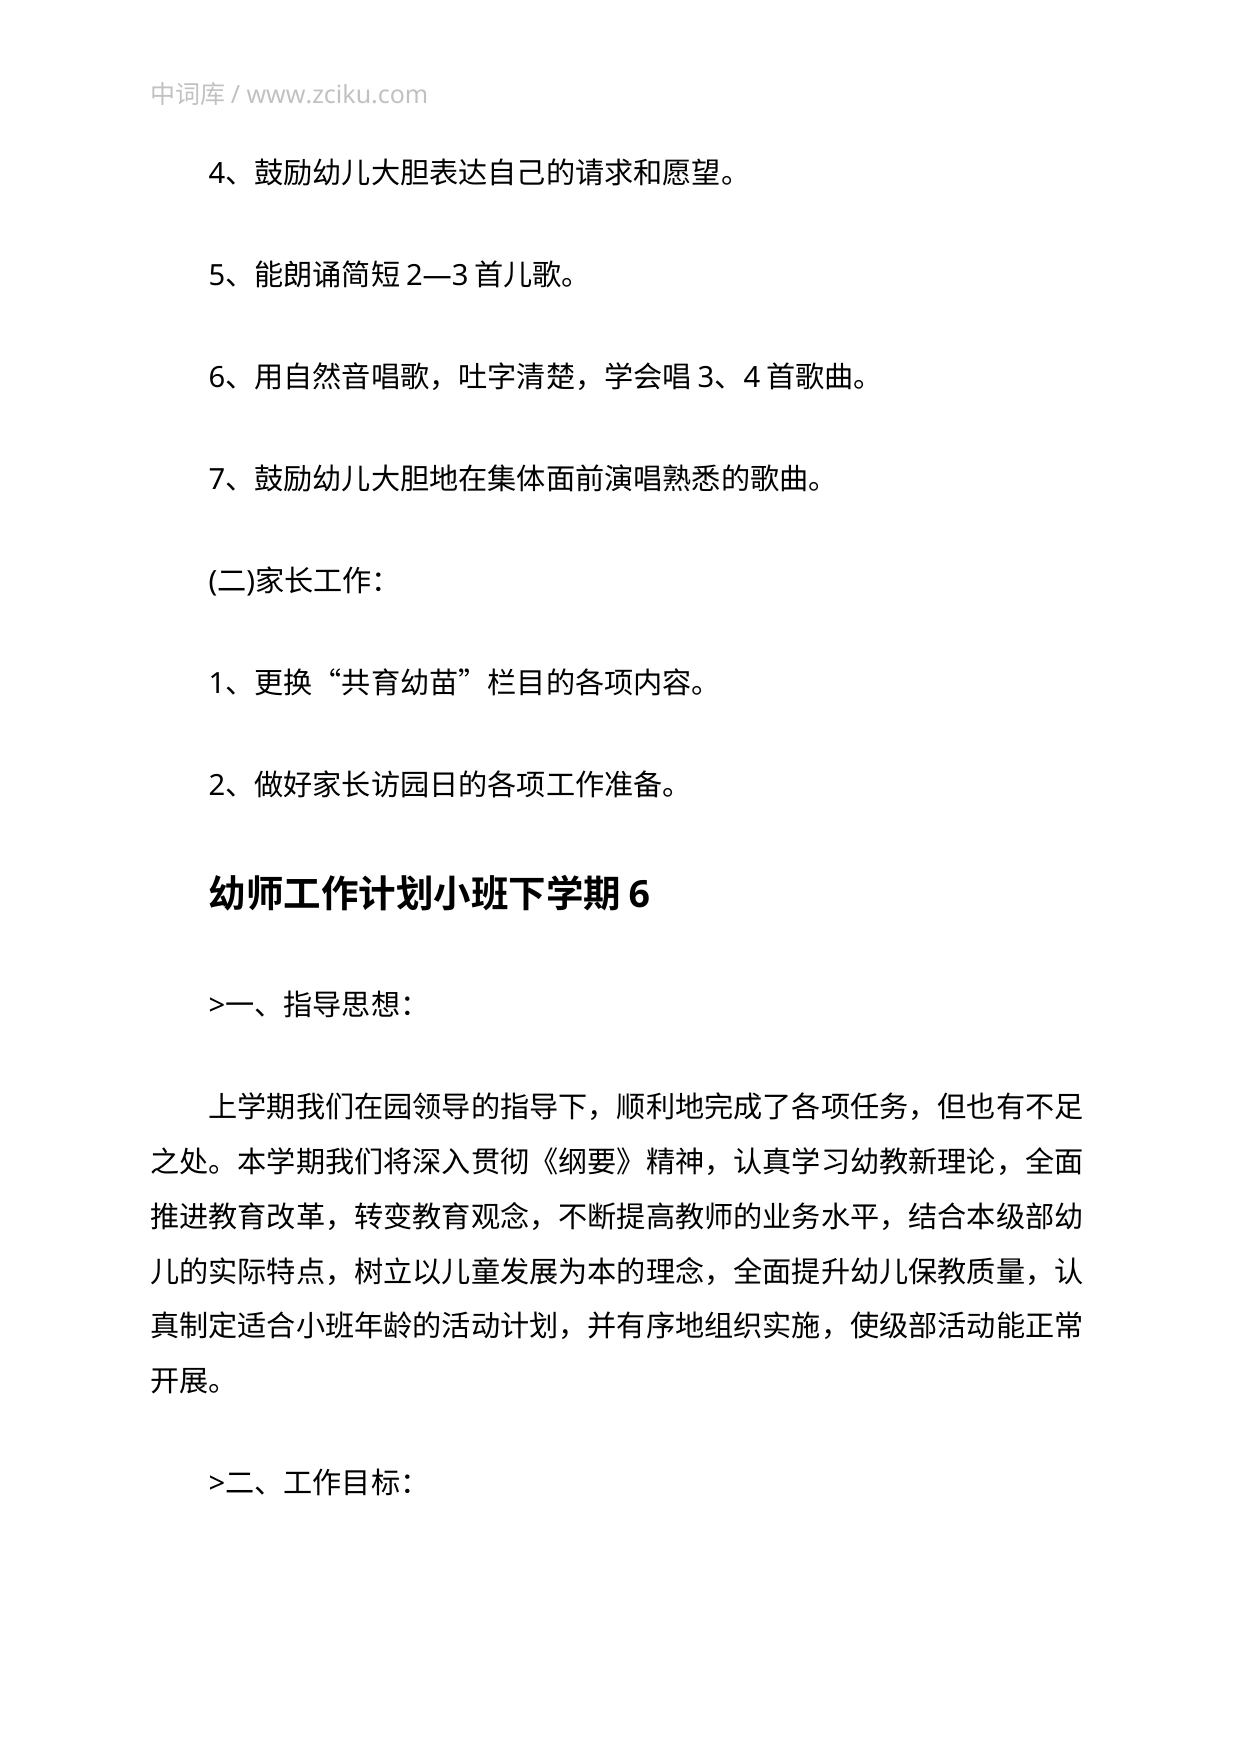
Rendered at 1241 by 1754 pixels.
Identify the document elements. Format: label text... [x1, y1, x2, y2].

text >一、指导思想： [150, 981, 1090, 1024]
text 上学期我们在园领导的指导下，顺利地完成了各项任务，但也有不足之处。本学期我们将深入贯彻《纲要》精神，认真学习幼教新理论，全面推进教育改革，转变教育观念，不断提高教师的业务水平，结合本级部幼儿的实际特点，树立以儿童发展为本的理念，全面提升幼儿保教质量，认真制定适合小班年龄的活动计划，并有序地组织实施，使级部活动能正常开展。 [150, 1083, 1090, 1400]
text 幼师工作计划小班下学期6 [150, 864, 1090, 918]
text (二)家长工作： [150, 558, 1090, 600]
text 4、鼓励幼儿大胆表达自己的请求和愿望。 [150, 150, 1090, 192]
text 7、鼓励幼儿大胆地在集体面前演唱熟悉的歌曲。 [150, 456, 1090, 498]
text 5、能朗诵简短2—3首儿歌。 [150, 252, 1090, 294]
text >二、工作目标： [150, 1460, 1090, 1502]
text 1、更换“共育幼苗”栏目的各项内容。 [150, 660, 1090, 702]
text 2、做好家长访园日的各项工作准备。 [150, 762, 1090, 804]
text 6、用自然音唱歌，吐字清楚，学会唱3、4首歌曲。 [150, 354, 1090, 396]
